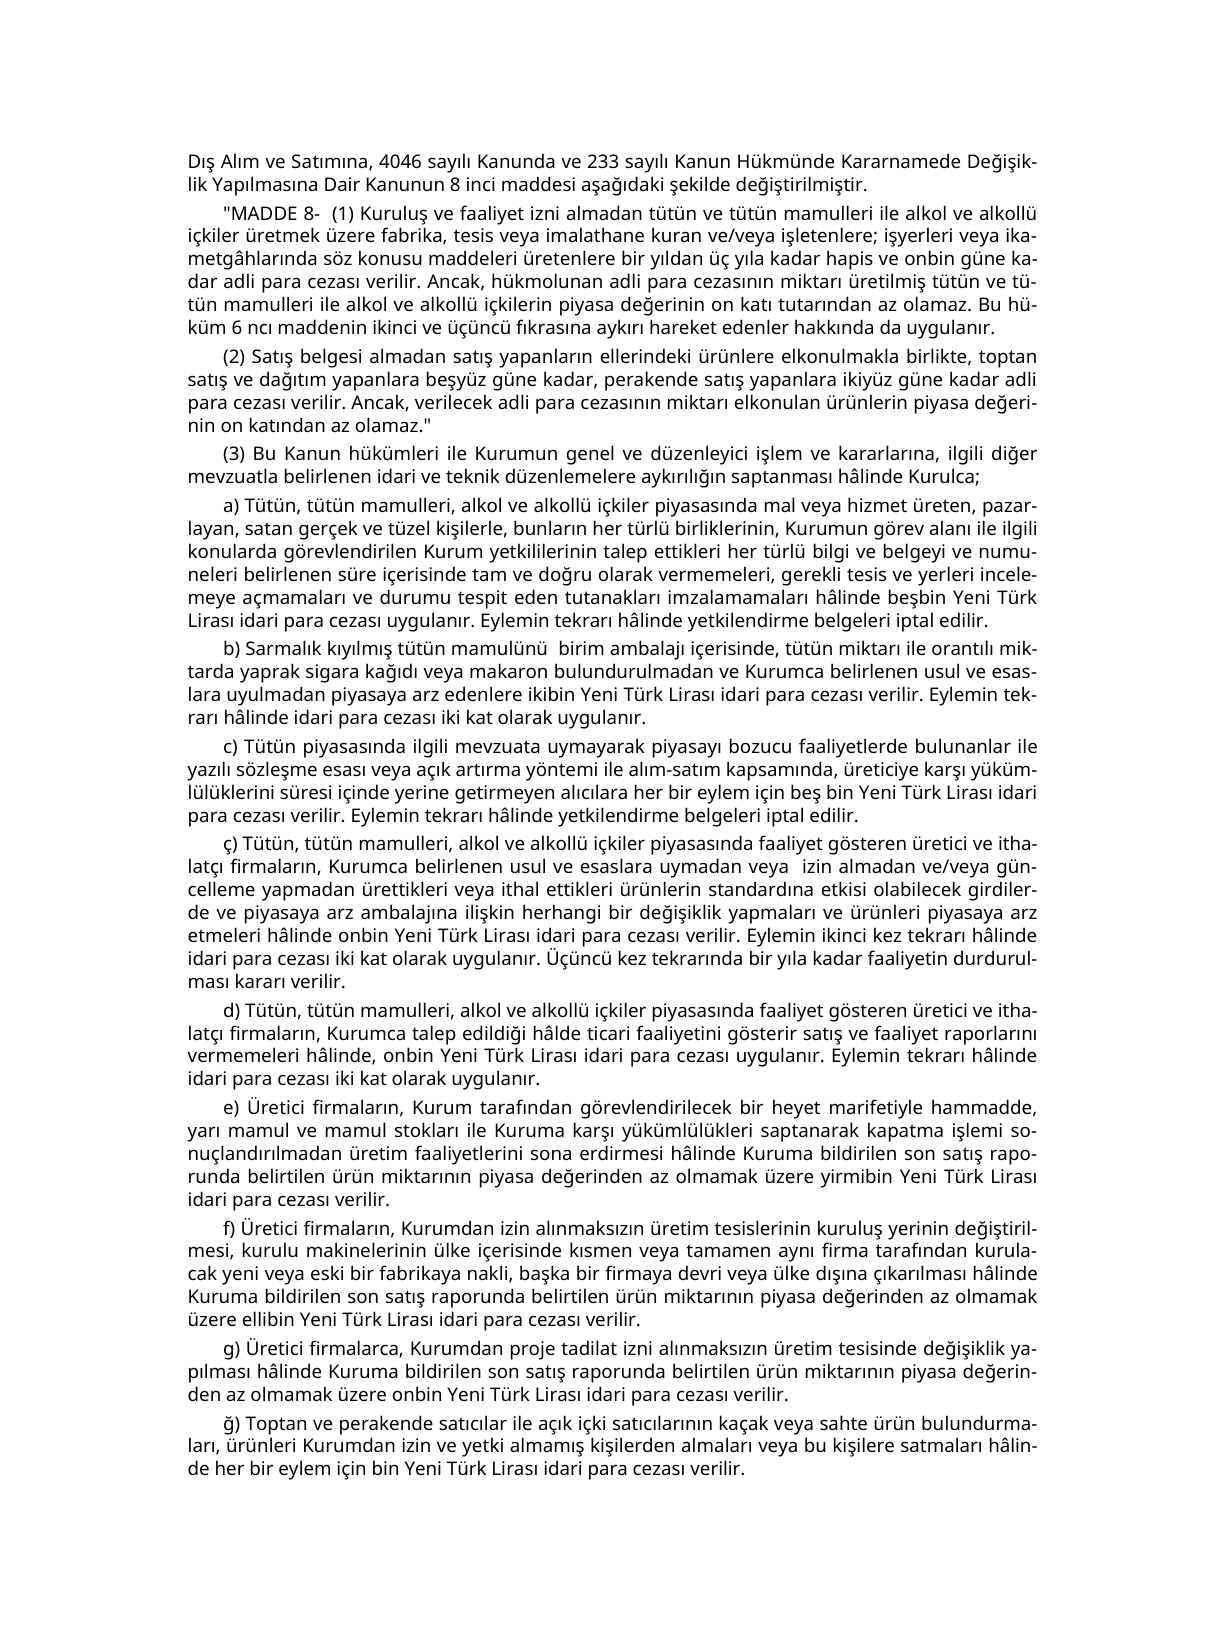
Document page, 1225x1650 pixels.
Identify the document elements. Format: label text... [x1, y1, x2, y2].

text d) Tütün, tütün mamulleri, alkol ve alkollü içkiler piyasasında faaliyet gösteren üretici ve ithalatçı firmaların, Kurumca talep edildiği hâlde ticari faaliyetini gösterir satış ve faaliyet raporlarını vermemeleri hâlinde, onbin Yeni Türk Lirası idari para cezası uygulanır. Eylemin tekrarı hâlinde idari para cezası iki kat olarak uygulanır. [187, 999, 1037, 1090]
text f) Üretici firmaların, Kurumdan izin alınmaksızın üretim tesislerinin kuruluş yerinin değiştirilmesi, kurulu makinelerinin ülke içerisinde kısmen veya tamamen aynı firma tarafından kurulacak yeni veya eski bir fabrikaya nakli, başka bir firmaya devri veya ülke dışına çıkarılması hâlinde Kuruma bildirilen son satış raporunda belirtilen ürün miktarının piyasa değerinden az olmamak üzere ellibin Yeni Türk Lirası idari para cezası verilir. [187, 1217, 1037, 1331]
text e) Üretici firmaların, Kurum tarafından görevlendirilecek bir heyet marifetiyle hammadde, yarı mamul ve mamul stokları ile Kuruma karşı yükümlülükleri saptanarak kapatma işlemi sonuçlandırılmadan üretim faaliyetlerini sona erdirmesi hâlinde Kuruma bildirilen son satış raporunda belirtilen ürün miktarının piyasa değerinden az olmamak üzere yirmibin Yeni Türk Lirası idari para cezası verilir. [187, 1096, 1037, 1211]
text c) Tütün piyasasında ilgili mevzuata uymayarak piyasayı bozucu faaliyetlerde bulunanlar ile yazılı sözleşme esası veya açık artırma yöntemi ile alım-satım kapsamında, üreticiye karşı yükümlülüklerini süresi içinde yerine getirmeyen alıcılara her bir eylem için beş bin Yeni Türk Lirası idari para cezası verilir. Eylemin tekrarı hâlinde yetkilendirme belgeleri iptal edilir. [187, 735, 1037, 827]
text g) Üretici firmalarca, Kurumdan proje tadilat izni alınmaksızın üretim tesisinde değişiklik yapılması hâlinde Kuruma bildirilen son satış raporunda belirtilen ürün miktarının piyasa değerinden az olmamak üzere onbin Yeni Türk Lirası idari para cezası verilir. [187, 1337, 1037, 1406]
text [187, 150, 1037, 196]
text b) Sarmalık kıyılmış tütün mamulünü birim ambalajı içerisinde, tütün miktarı ile orantılı miktarda yaprak sigara kağıdı veya makaron bulundurulmadan ve Kurumca belirlenen usul ve esaslara uyulmadan piyasaya arz edenlere ikibin Yeni Türk Lirası idari para cezası verilir. Eylemin tekrarı hâlinde idari para cezası iki kat olarak uygulanır. [187, 637, 1037, 729]
text ğ) Toptan ve perakende satıcılar ile açık içki satıcılarının kaçak veya sahte ürün bulundurmaları, ürünleri Kurumdan izin ve yetki almamış kişilerden almaları veya bu kişilere satmaları hâlinde her bir eylem için bin Yeni Türk Lirası idari para cezası verilir. [187, 1412, 1037, 1480]
text ç) Tütün, tütün mamulleri, alkol ve alkollü içkiler piyasasında faaliyet gösteren üretici ve ithalatçı firmaların, Kurumca belirlenen usul ve esaslara uymadan veya izin almadan ve/veya güncelleme yapmadan ürettikleri veya ithal ettikleri ürünlerin standardına etkisi olabilecek girdilerde ve piyasaya arz ambalajına ilişkin herhangi bir değişiklik yapmaları ve ürünleri piyasaya arz etmeleri hâlinde onbin Yeni Türk Lirası idari para cezası verilir. Eylemin ikinci kez tekrarı hâlinde idari para cezası iki kat olarak uygulanır. Üçüncü kez tekrarında bir yıla kadar faaliyetin durdurulması kararı verilir. [187, 832, 1037, 993]
text "MADDE 8- (1) Kuruluş ve faaliyet izni almadan tütün ve tütün mamulleri ile alkol ve alkollü içkiler üretmek üzere fabrika, tesis veya imalathane kuran ve/veya işletenlere; işyerleri veya ikametgâhlarında söz konusu maddeleri üretenlere bir yıldan üç yıla kadar hapis ve onbin güne kadar adli para cezası verilir. Ancak, hükmolunan adli para cezasının miktarı üretilmiş tütün ve tütün mamulleri ile alkol ve alkollü içkilerin piyasa değerinin on katı tutarından az olamaz. Bu hüküm 6 ncı maddenin ikinci ve üçüncü fıkrasına aykırı hareket edenler hakkında da uygulanır. [187, 202, 1037, 339]
text (3) Bu Kanun hükümleri ile Kurumun genel ve düzenleyici işlem ve kararlarına, ilgili diğer mevzuatla belirlenen idari ve teknik düzenlemelere aykırılığın saptanması hâlinde Kurulca; [187, 442, 1037, 488]
text a) Tütün, tütün mamulleri, alkol ve alkollü içkiler piyasasında mal veya hizmet üreten, pazarlayan, satan gerçek ve tüzel kişilerle, bunların her türlü birliklerinin, Kurumun görev alanı ile ilgili konularda görevlendirilen Kurum yetkililerinin talep ettikleri her türlü bilgi ve belgeyi ve numuneleri belirlenen süre içerisinde tam ve doğru olarak vermemeleri, gerekli tesis ve yerleri incelemeye açmamaları ve durumu tespit eden tutanakları imzalamamaları hâlinde beşbin Yeni Türk Lirası idari para cezası uygulanır. Eylemin tekrarı hâlinde yetkilendirme belgeleri iptal edilir. [187, 494, 1037, 632]
text (2) Satış belgesi almadan satış yapanların ellerindeki ürünlere elkonulmakla birlikte, toptan satış ve dağıtım yapanlara beşyüz güne kadar, perakende satış yapanlara ikiyüz güne kadar adli para cezası verilir. Ancak, verilecek adli para cezasının miktarı elkonulan ürünlerin piyasa değerinin on katından az olamaz." [187, 345, 1037, 437]
